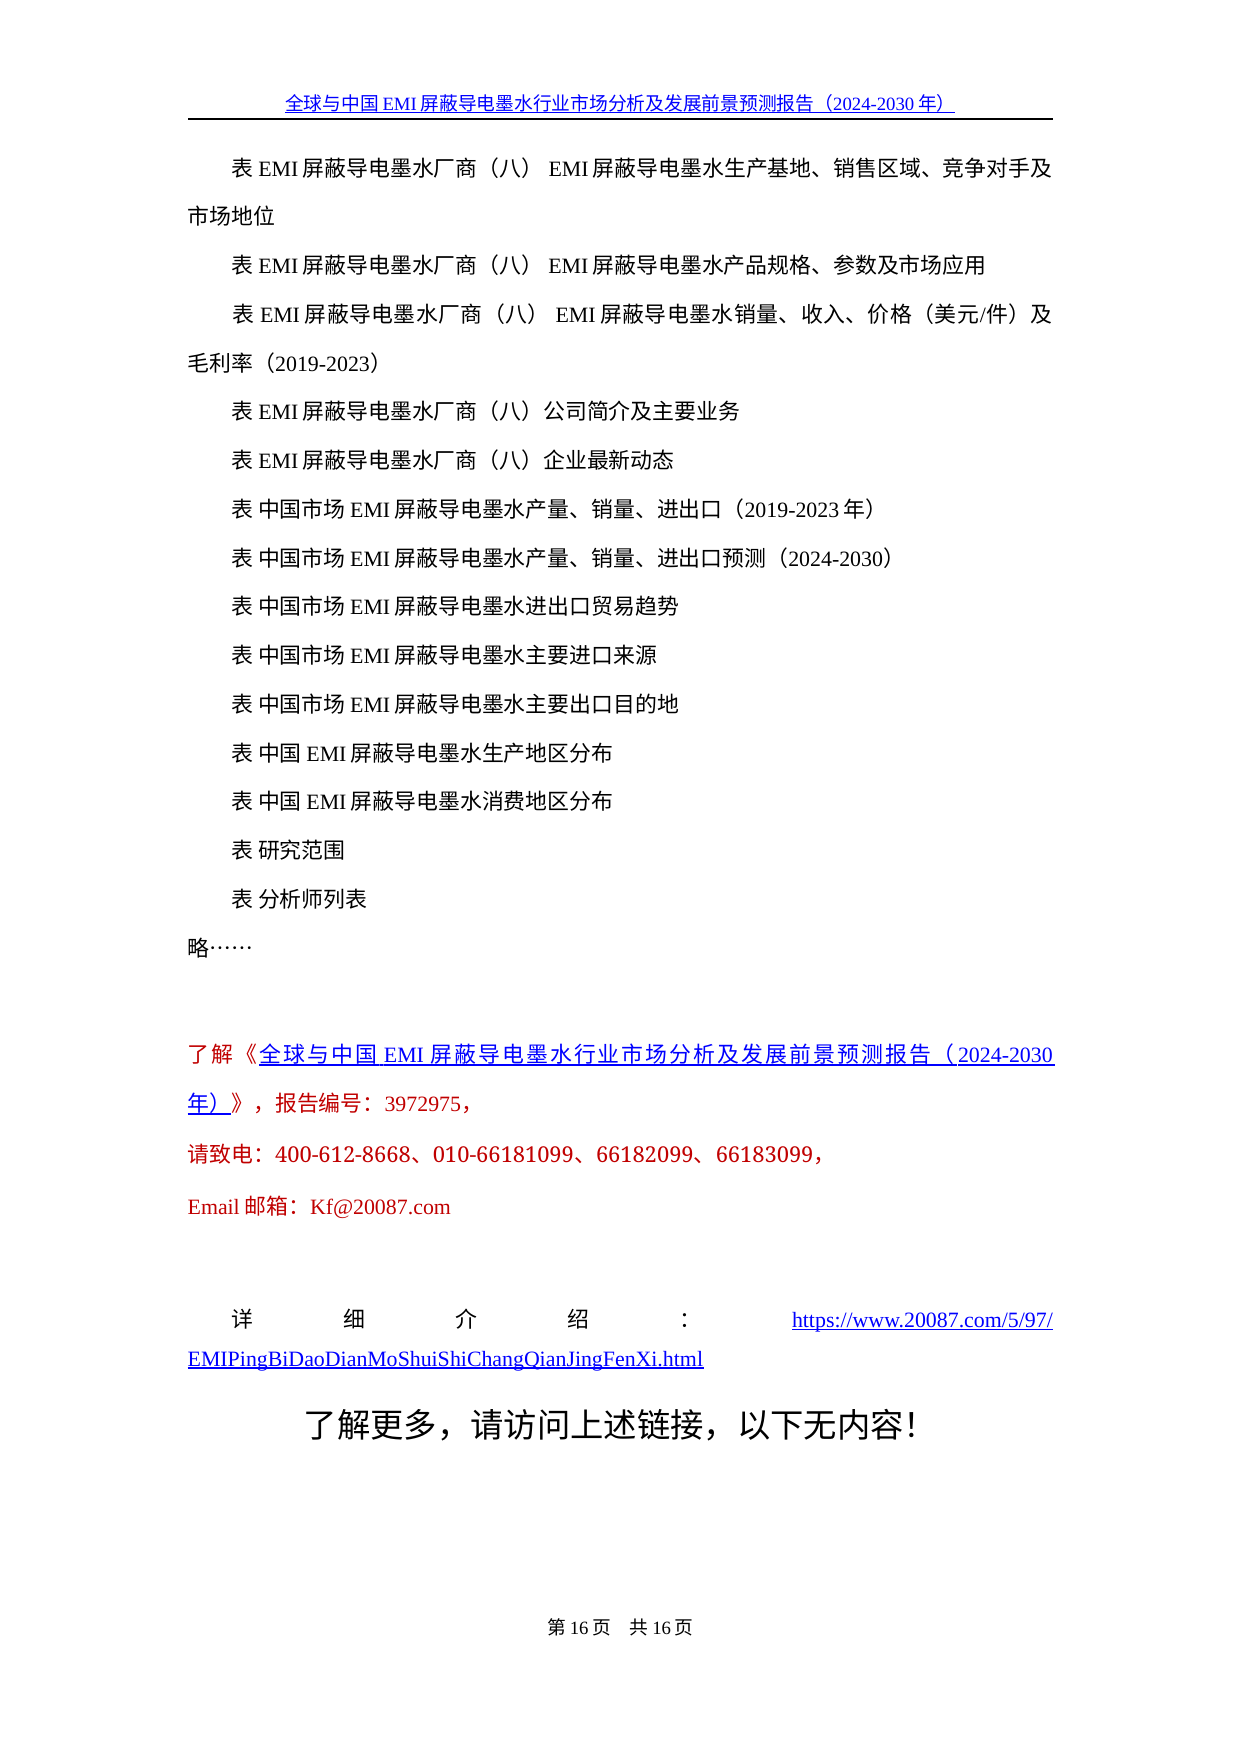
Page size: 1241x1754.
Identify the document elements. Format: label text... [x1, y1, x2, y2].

title 了解更多，请访问上述链接，以下无内容！ [187, 1390, 1053, 1455]
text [187, 150, 1053, 963]
text 了解《全球与中国EMI屏蔽导电墨水行业市场分析及发展前景预测报告（2024-2030年）》，报告编号：3972975， [187, 1037, 1053, 1118]
text 详细介绍：https://www.20087.com/5/97/EMIPingBiDaoDianMoShuiShiChangQianJingFenXi.html [187, 1301, 1053, 1374]
text 请致电：400-612-8668、010-66181099、66182099、66183099， [187, 1137, 1053, 1169]
text Email邮箱：Kf@20087.com [187, 1188, 1053, 1221]
